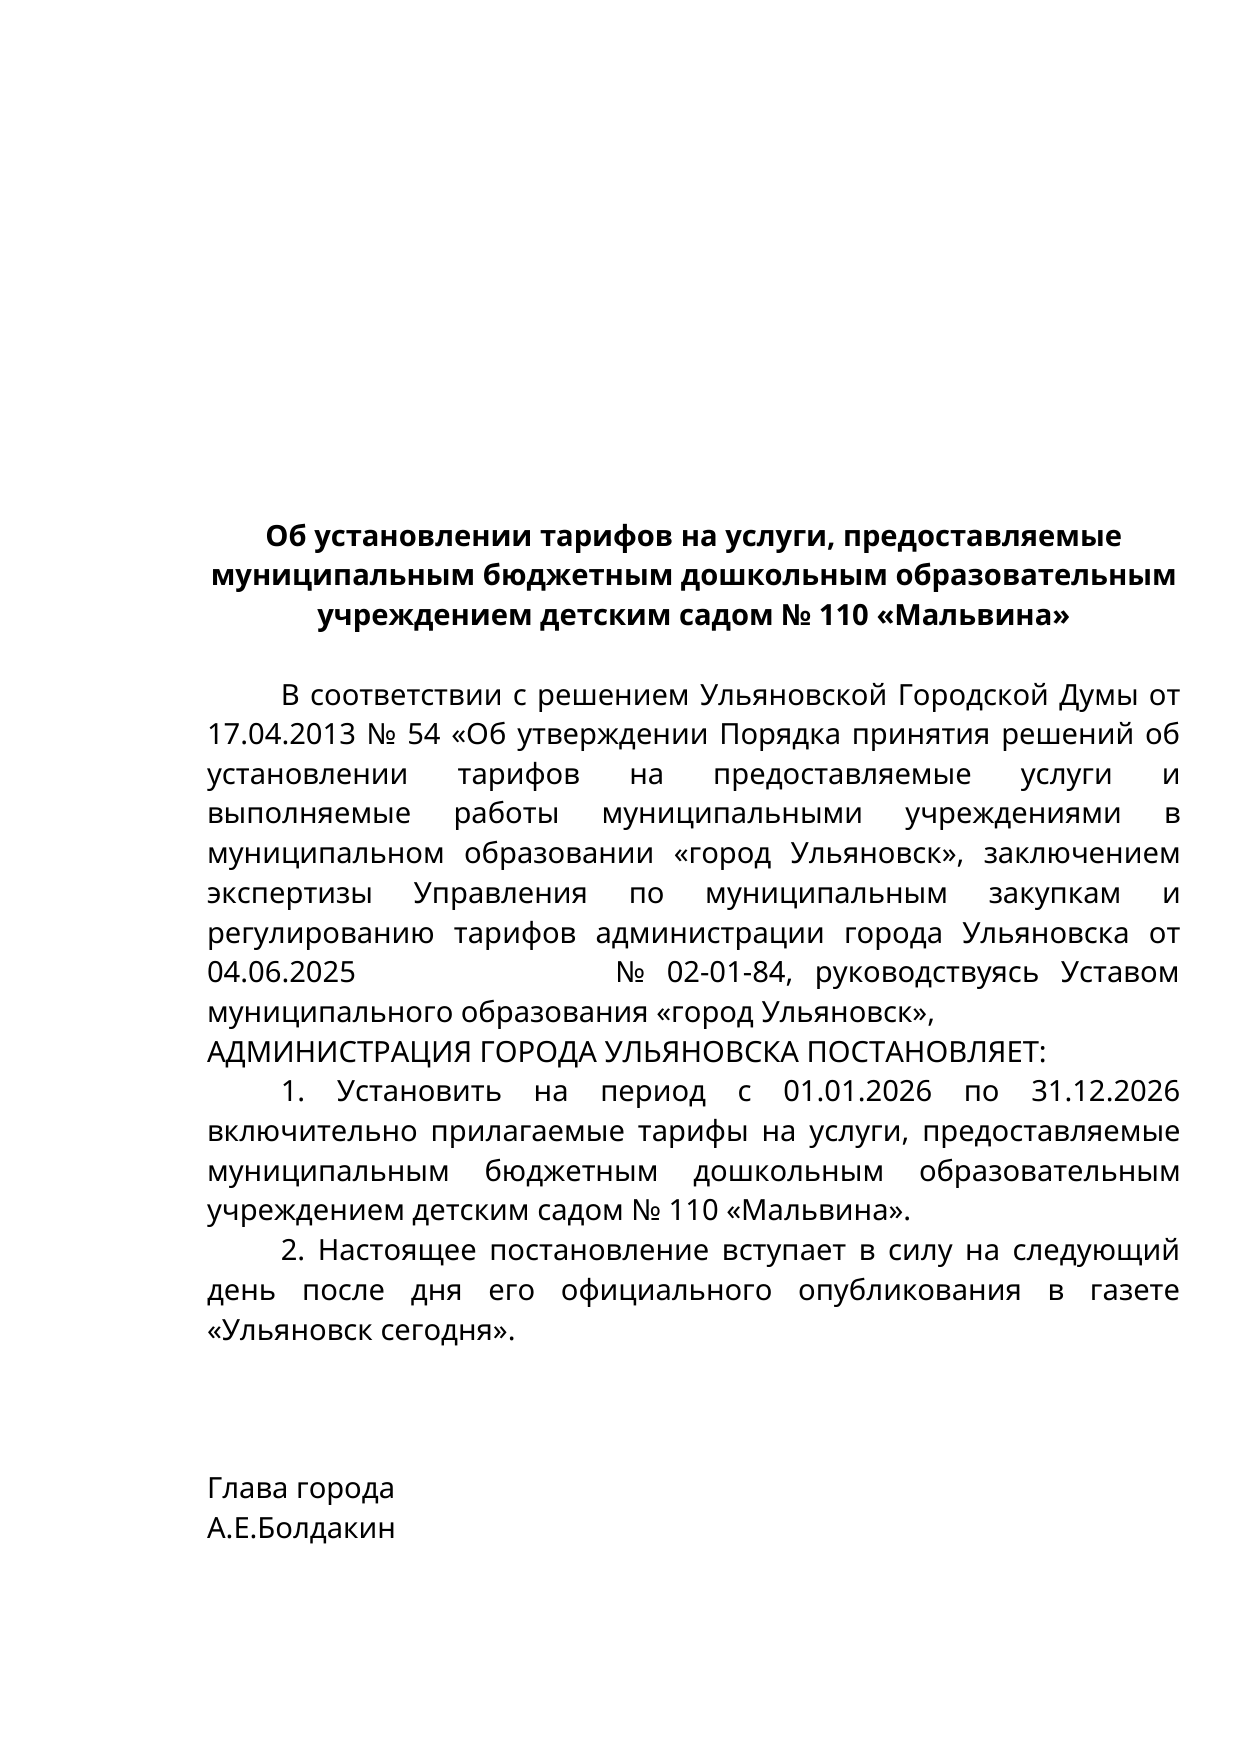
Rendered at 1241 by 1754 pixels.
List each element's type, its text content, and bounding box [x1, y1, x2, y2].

text 2. Настоящее постановление вступает в силу на следующий день после дня его официального опубликования в газете «Ульяновск сегодня». [207, 1229, 1181, 1348]
text муниципальным бюджетным дошкольным образовательным [207, 555, 1181, 594]
text Об установлении тарифов на услуги, предоставляемые [207, 515, 1181, 555]
text Глава города А.Е.Болдакин [207, 1467, 1181, 1547]
text В соответствии с решением Ульяновской Городской Думы от 17.04.2013 № 54 «Об утверждении Порядка принятия решений об установлении тарифов на предоставляемые услуги и выполняемые работы муниципальными учреждениями в муниципальном образовании «город Ульяновск», заключением экспертизы Управления по муниципальным закупкам и регулированию тарифов администрации города Ульяновска от 04.06.2025 № 02-01-84, руководствуясь Уставом муниципального образования «город Ульяновск», [207, 674, 1181, 1031]
text АДМИНИСТРАЦИЯ ГОРОДА УЛЬЯНОВСКА ПОСТАНОВЛЯЕТ: [207, 1031, 1181, 1071]
text учреждением детским садом № 110 «Мальвина» [207, 594, 1181, 634]
text 1. Установить на период с 01.01.2026 по 31.12.2026 включительно прилагаемые тарифы на услуги, предоставляемые муниципальным бюджетным дошкольным образовательным учреждением детским садом № 110 «Мальвина». [207, 1071, 1181, 1229]
